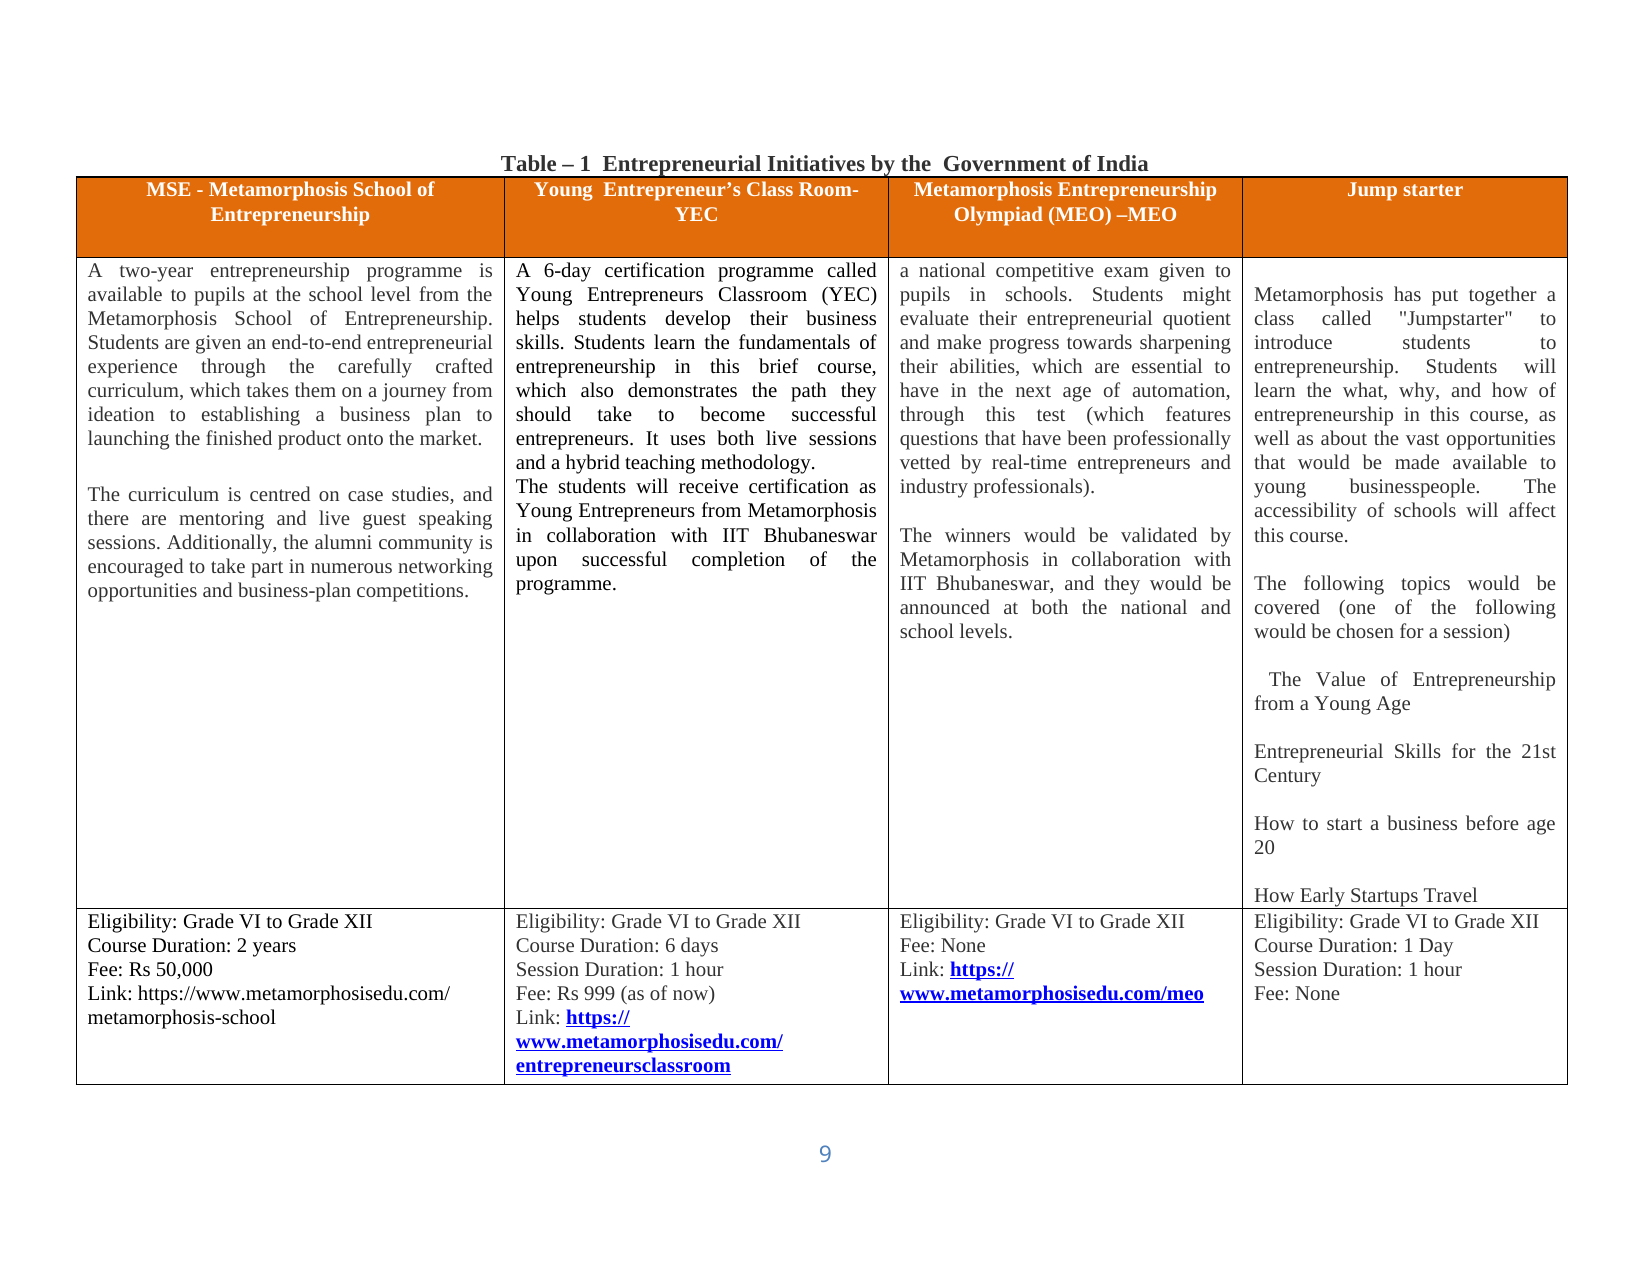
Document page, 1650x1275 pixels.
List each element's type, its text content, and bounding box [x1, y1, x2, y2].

table_cell Eligibility: Grade VI to Grade XII Course Duration: 2 years Fee: Rs 50,000 Link: https://www.metamorphosisedu.com/metamorphosis-school [77, 909, 504, 1083]
table_cell Metamorphosis has put together a class called "Jumpstarter" to introduce students to entrepreneurship. Students will learn the what, why, and how of entrepreneurship in this course, as well as about the vast opportunities that would be made available to young businesspeople. The accessibility of schools will affect this course. The following topics would be covered (one of the following would be chosen for a session) The Value of Entrepreneurship from a Young Age Entrepreneurial Skills for the 21st Century How to start a business before age 20 How Early Startups Travel [1243, 258, 1567, 907]
table_cell Eligibility: Grade VI to Grade XII Fee: None Link: https://www.metamorphosisedu.com/meo [889, 909, 1242, 1083]
table_cell Eligibility: Grade VI to Grade XII Course Duration: 6 days Session Duration: 1 hour Fee: Rs 999 (as of now) Link: https://www.metamorphosisedu.com/entrepreneursclassroom [505, 909, 888, 1083]
table_header Metamorphosis Entrepreneurship Olympiad (MEO) –MEO [889, 178, 1242, 257]
text Table – 1 Entrepreneurial Initiatives by the Government of India [150, 150, 1500, 176]
table_cell A two-year entrepreneurship programme is available to pupils at the school level from the Metamorphosis School of Entrepreneurship. Students are given an end-to-end entrepreneurial experience through the carefully crafted curriculum, which takes them on a journey from ideation to establishing a business plan to launching the finished product onto the market. The curriculum is centred on case studies, and there are mentoring and live guest speaking sessions. Additionally, the alumni community is encouraged to take part in numerous networking opportunities and business-plan competitions. [77, 258, 504, 907]
table_cell a national competitive exam given to pupils in schools. Students might evaluate their entrepreneurial quotient and make progress towards sharpening their abilities, which are essential to have in the next age of automation, through this test (which features questions that have been professionally vetted by real-time entrepreneurs and industry professionals). The winners would be validated by Metamorphosis in collaboration with IIT Bhubaneswar, and they would be announced at both the national and school levels. [889, 258, 1242, 907]
table_cell A 6-day certification programme called Young Entrepreneurs Classroom (YEC) helps students develop their business skills. Students learn the fundamentals of entrepreneurship in this brief course, which also demonstrates the path they should take to become successful entrepreneurs. It uses both live sessions and a hybrid teaching methodology. The students will receive certification as Young Entrepreneurs from Metamorphosis in collaboration with IIT Bhubaneswar upon successful completion of the programme. [505, 258, 888, 907]
table_header Young Entrepreneur’s Class Room- YEC [505, 178, 888, 257]
table_header MSE - Metamorphosis School of Entrepreneurship [77, 178, 504, 257]
table_header Jump starter [1243, 178, 1567, 257]
table_cell Eligibility: Grade VI to Grade XII Course Duration: 1 Day Session Duration: 1 hour Fee: None [1243, 909, 1567, 1083]
